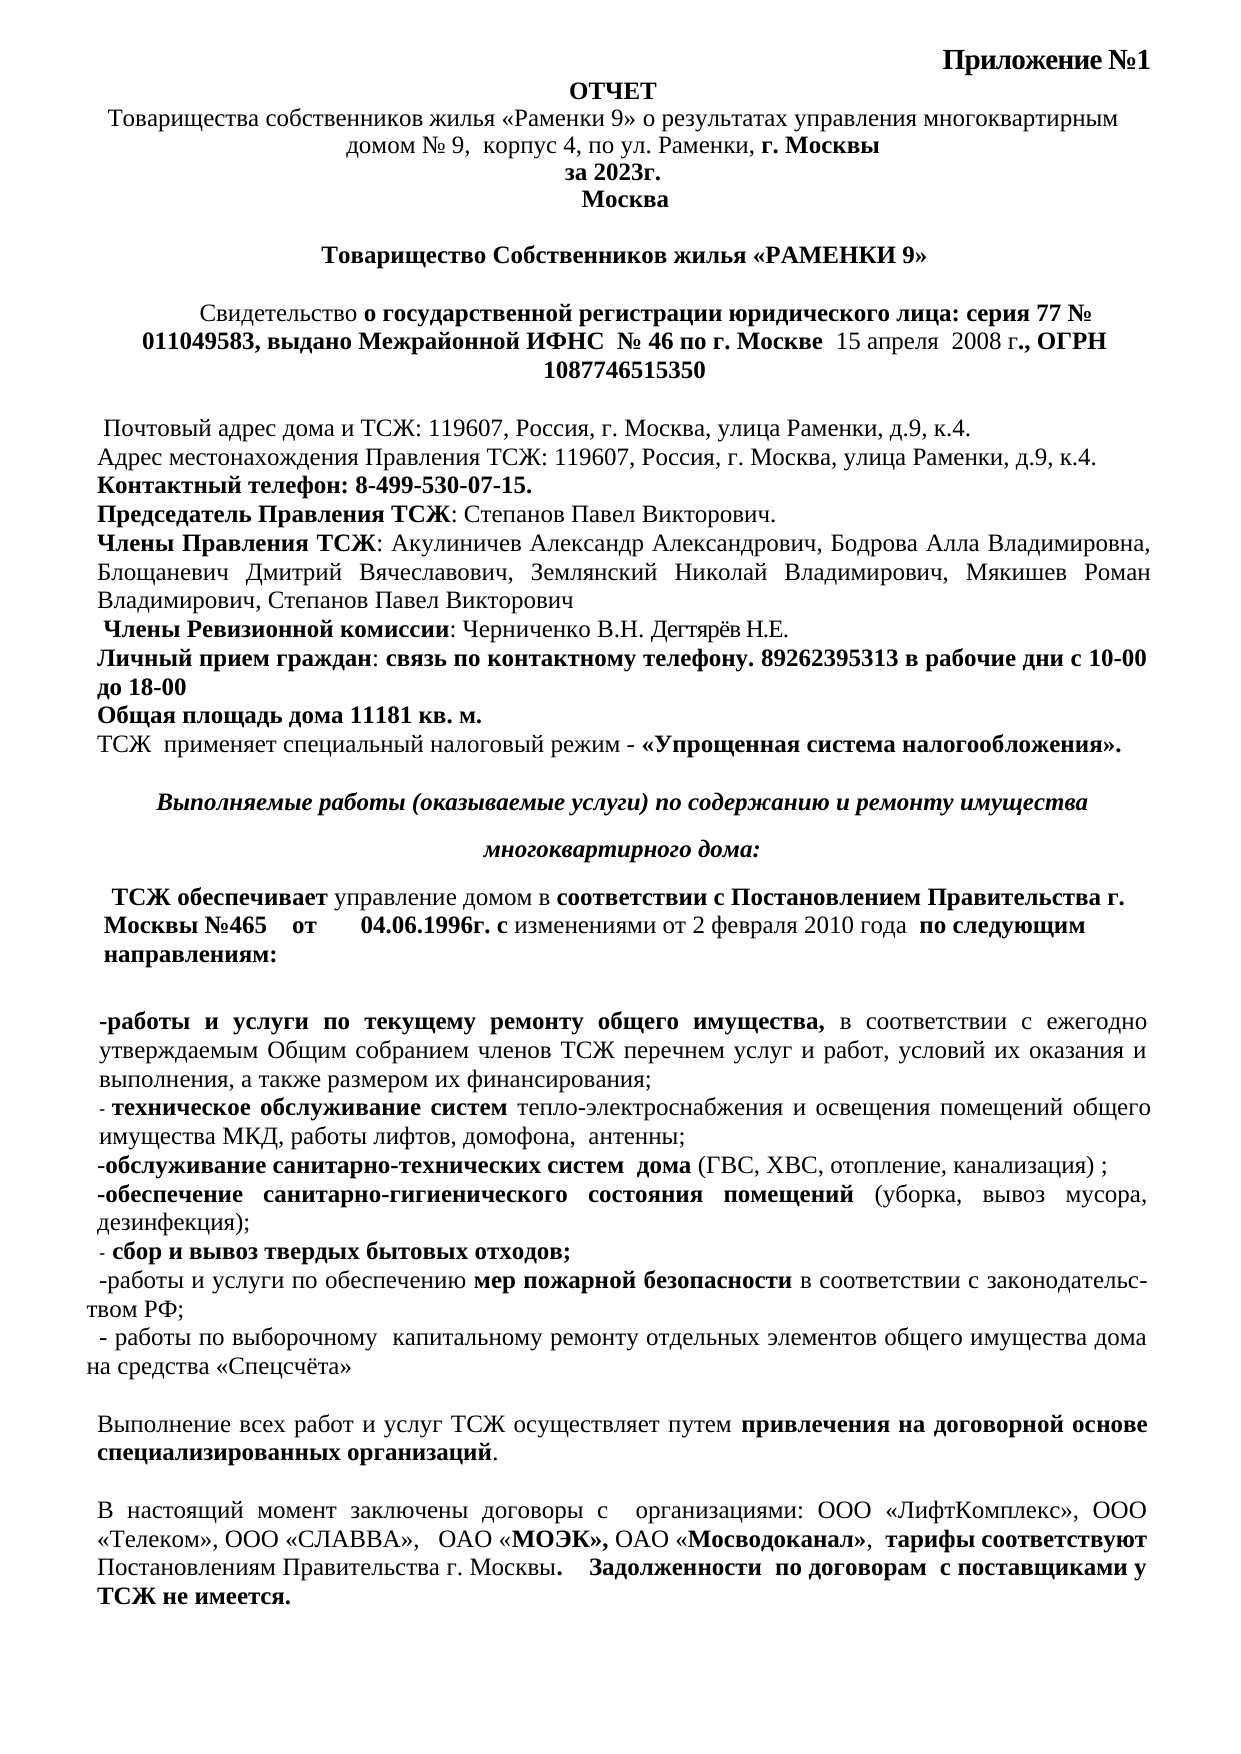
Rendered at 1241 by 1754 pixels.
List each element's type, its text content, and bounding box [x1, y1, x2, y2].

text -работы и услуги по обеспечению мер пожарной безопасности в соответствии с законодательством РФ; [86, 1265, 1147, 1322]
text В настоящий момент заключены договоры с организациями: ООО «ЛифтКомплекс», ООО «Телеком», ООО «СЛАВВА», ОАО «МОЭК», ОАО «Мосводоканал», тарифы соответствуют Постановлениям Правительства г. Москвы. Задолженности по договорам с поставщиками у ТСЖ не имеется. [97, 1495, 1147, 1610]
text Выполнение всех работ и услуг ТСЖ осуществляет путем привлечения на договорной основе специализированных организаций. [97, 1409, 1147, 1466]
text -работы и услуги по текущему ремонту общего имущества, в соответствии с ежегодно утверждаемым Общим собранием членов ТСЖ перечнем услуг и работ, условий их оказания и выполнения, а также размером их финансирования; [99, 1006, 1147, 1092]
text Общая площадь дома . [97, 701, 1152, 729]
text -обслуживание санитарно-технических систем дома (ГВС, ХВС, отопление, канализация) ; [97, 1150, 1147, 1179]
subtitle ТСЖ обеспечивает управление домом в соответствии с Постановлением Правительства г. Москвы №465 от 04.06.1996г. с изменениями от 2 февраля 2010 года по следующим направлениям: [74, 882, 1152, 968]
text Члены Правления ТСЖ: Акулиничев Александр Александрович, Бодрова Алла Владимировна, Блощаневич Дмитрий Вячеславович, Землянский Николай Владимирович, Мякишев Роман Владимирович, Степанов Павел Викторович [97, 528, 1152, 614]
text Председатель Правления ТСЖ: Степанов Павел Викторович. [97, 499, 1152, 528]
text Личный прием граждан: связь по контактному телефону. 89262395313 в рабочие дни с 10-00 до 18-00 [97, 643, 1147, 701]
text многоквартирного дома: [97, 834, 1147, 863]
text Приложение №1 [74, 49, 1152, 74]
text ТСЖ применяет специальный налоговый режим - «Упрощенная система налогообложения». [97, 729, 1147, 758]
text Контактный телефон: 8-499-530-07-15. [97, 471, 1152, 499]
text Товарищества собственников жилья «Раменки 9» о результатах управления многоквартирным домом № 9, корпус 4, по ул. Раменки, г. Москвы [74, 104, 1152, 158]
text Адрес местонахождения Правления ТСЖ: 119607, Россия, г. Москва, улица Раменки, д.9, к.4. [97, 442, 1147, 471]
text Свидетельство о государственной регистрации юридического лица: серия 77 № 011049583, выдано Межрайонной ИФНС № 46 по г. Москве 15 апреля ., ОГРН 1087746515350 [97, 298, 1152, 384]
text Москва [74, 186, 1152, 213]
list техническое обслуживание систем тепло-электроснабжения и освещения помещений общего имущества МКД, работы лифтов, домофона, антенны; [99, 1092, 1152, 1150]
text за 2023г. [74, 158, 1152, 186]
text Товарищество Собственников жилья «РАМЕНКИ 9» [97, 240, 1152, 268]
text Почтовый адрес дома и ТСЖ: 119607, Россия, г. Москва, улица Раменки, д.9, к.4. [97, 413, 1147, 442]
text -обеспечение санитарно-гигиенического состояния помещений (уборка, вывоз мусора, дезинфекция); [97, 1179, 1147, 1236]
text ОТЧЕТ [74, 79, 1152, 104]
text - работы по выборочному капитальному ремонту отдельных элементов общего имущества дома на средства «Спецсчёта» [86, 1322, 1147, 1380]
text Выполняемые работы (оказываемые услуги) по содержанию и ремонту имущества [97, 787, 1147, 816]
text Члены Ревизионной комиссии: Черниченко В.Н. Дегтярёв Н.Е. [97, 614, 1152, 643]
list сбор и вывоз твердых бытовых отходов; [99, 1236, 1152, 1265]
